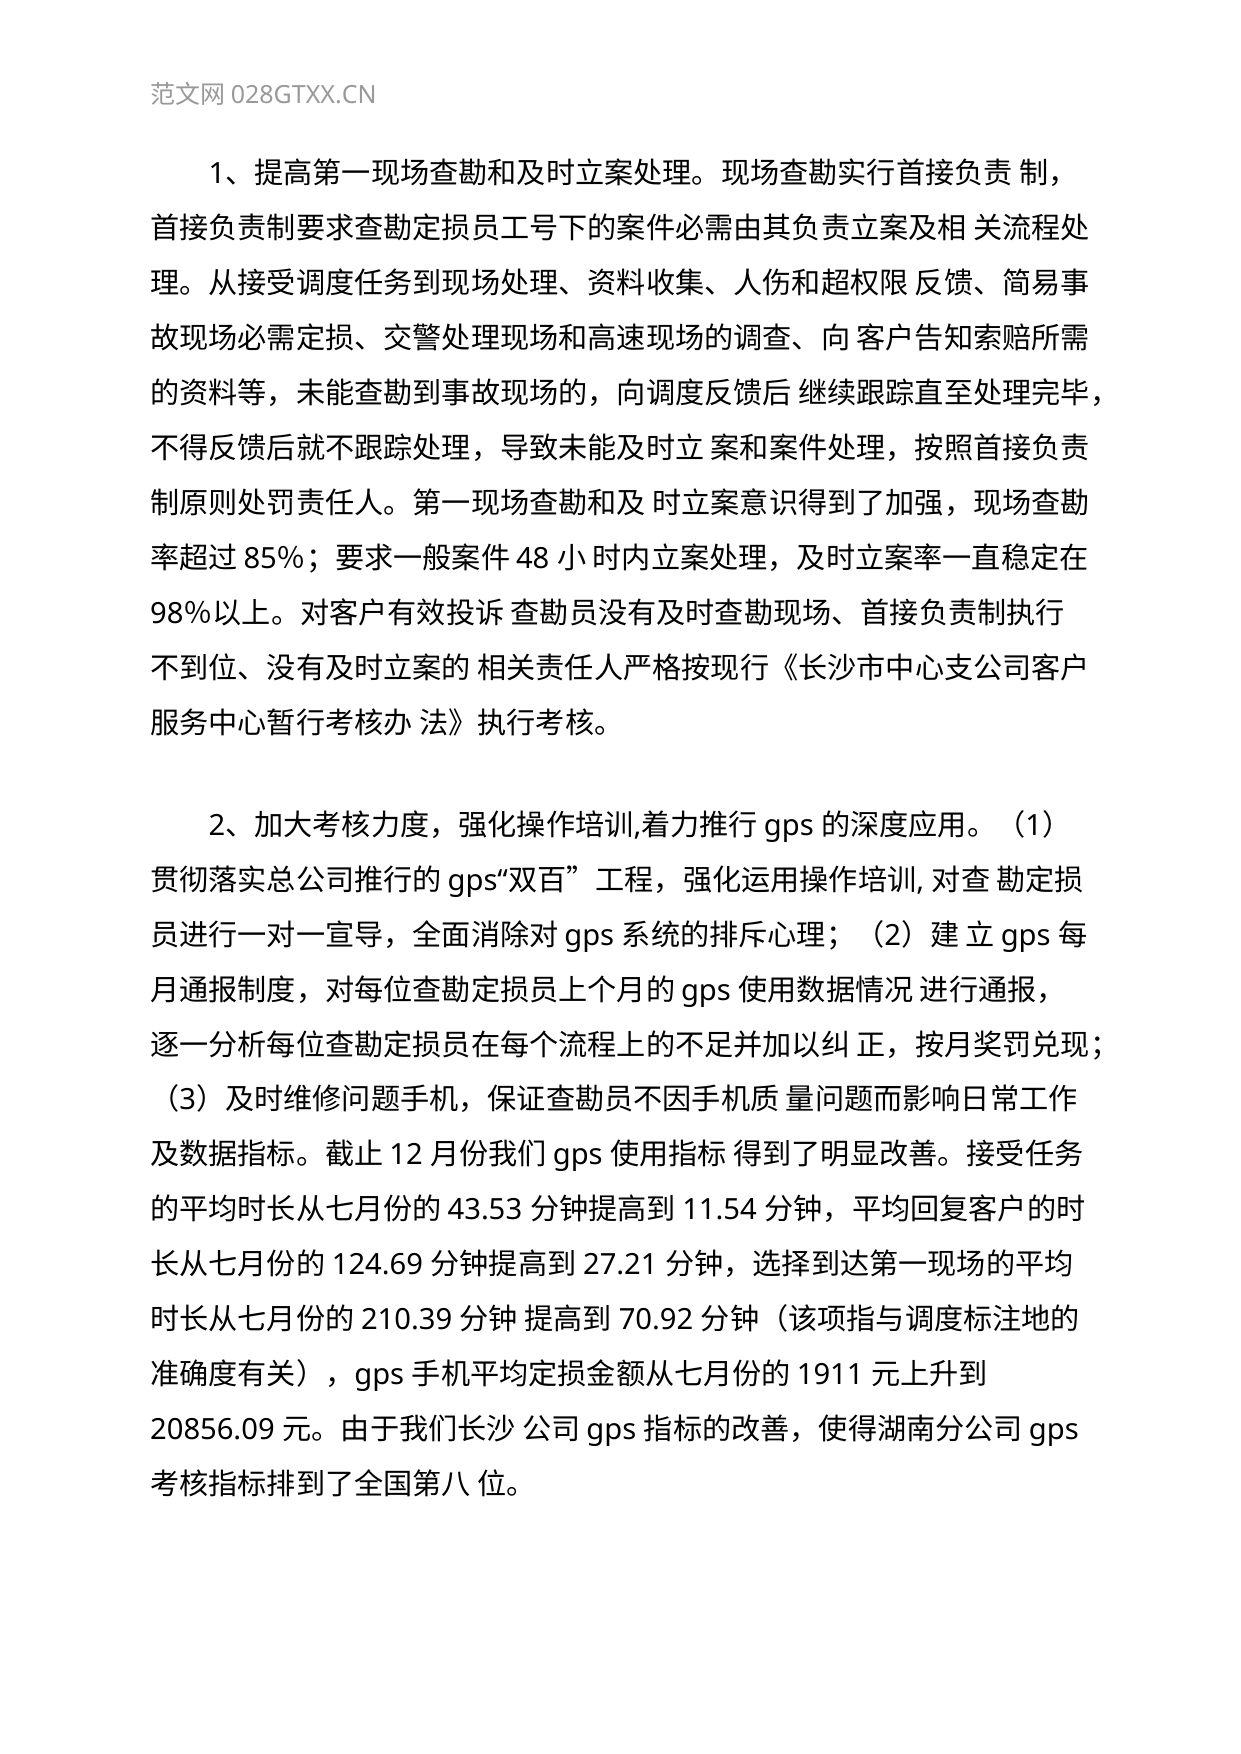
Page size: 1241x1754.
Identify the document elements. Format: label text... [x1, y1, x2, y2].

text 2、加大考核力度，强化操作培训,着力推行gps 的深度应用。（1）贯彻落实总公司推行的gps“双百”工程，强化运用操作培训, 对查 勘定损员进行一对一宣导，全面消除对gps 系统的排斥心理；（2）建 立gps 每月通报制度，对每位查勘定损员上个月的gps 使用数据情况 进行通报，逐一分析每位查勘定损员在每个流程上的不足并加以纠 正，按月奖罚兑现；（3）及时维修问题手机，保证查勘员不因手机质 量问题而影响日常工作及数据指标。截止12 月份我们gps 使用指标 得到了明显改善。接受任务的平均时长从七月份的43.53 分钟提高到 11.54 分钟，平均回复客户的时长从七月份的 124.69 分钟提高到 27.21 分钟，选择到达第一现场的平均时长从七月份的 210.39 分钟 提高到 70.92 分钟（该项指与调度标注地的准确度有关），gps 手机平均定损金额从七月份的1911 元上升到20856.09 元。由于我们长沙 公司gps 指标的改善，使得湖南分公司gps 考核指标排到了全国第八 位。 [150, 801, 1090, 1503]
text 1、提高第一现场查勘和及时立案处理。现场查勘实行首接负责 制，首接负责制要求查勘定损员工号下的案件必需由其负责立案及相 关流程处理。从接受调度任务到现场处理、资料收集、人伤和超权限 反馈、简易事故现场必需定损、交警处理现场和高速现场的调查、向 客户告知索赔所需的资料等，未能查勘到事故现场的，向调度反馈后 继续跟踪直至处理完毕，不得反馈后就不跟踪处理，导致未能及时立 案和案件处理，按照首接负责制原则处罚责任人。第一现场查勘和及 时立案意识得到了加强，现场查勘率超过85％；要求一般案件48 小 时内立案处理，及时立案率一直稳定在98％以上。对客户有效投诉 查勘员没有及时查勘现场、首接负责制执行不到位、没有及时立案的 相关责任人严格按现行《长沙市中心支公司客户服务中心暂行考核办 法》执行考核。 [150, 150, 1090, 742]
